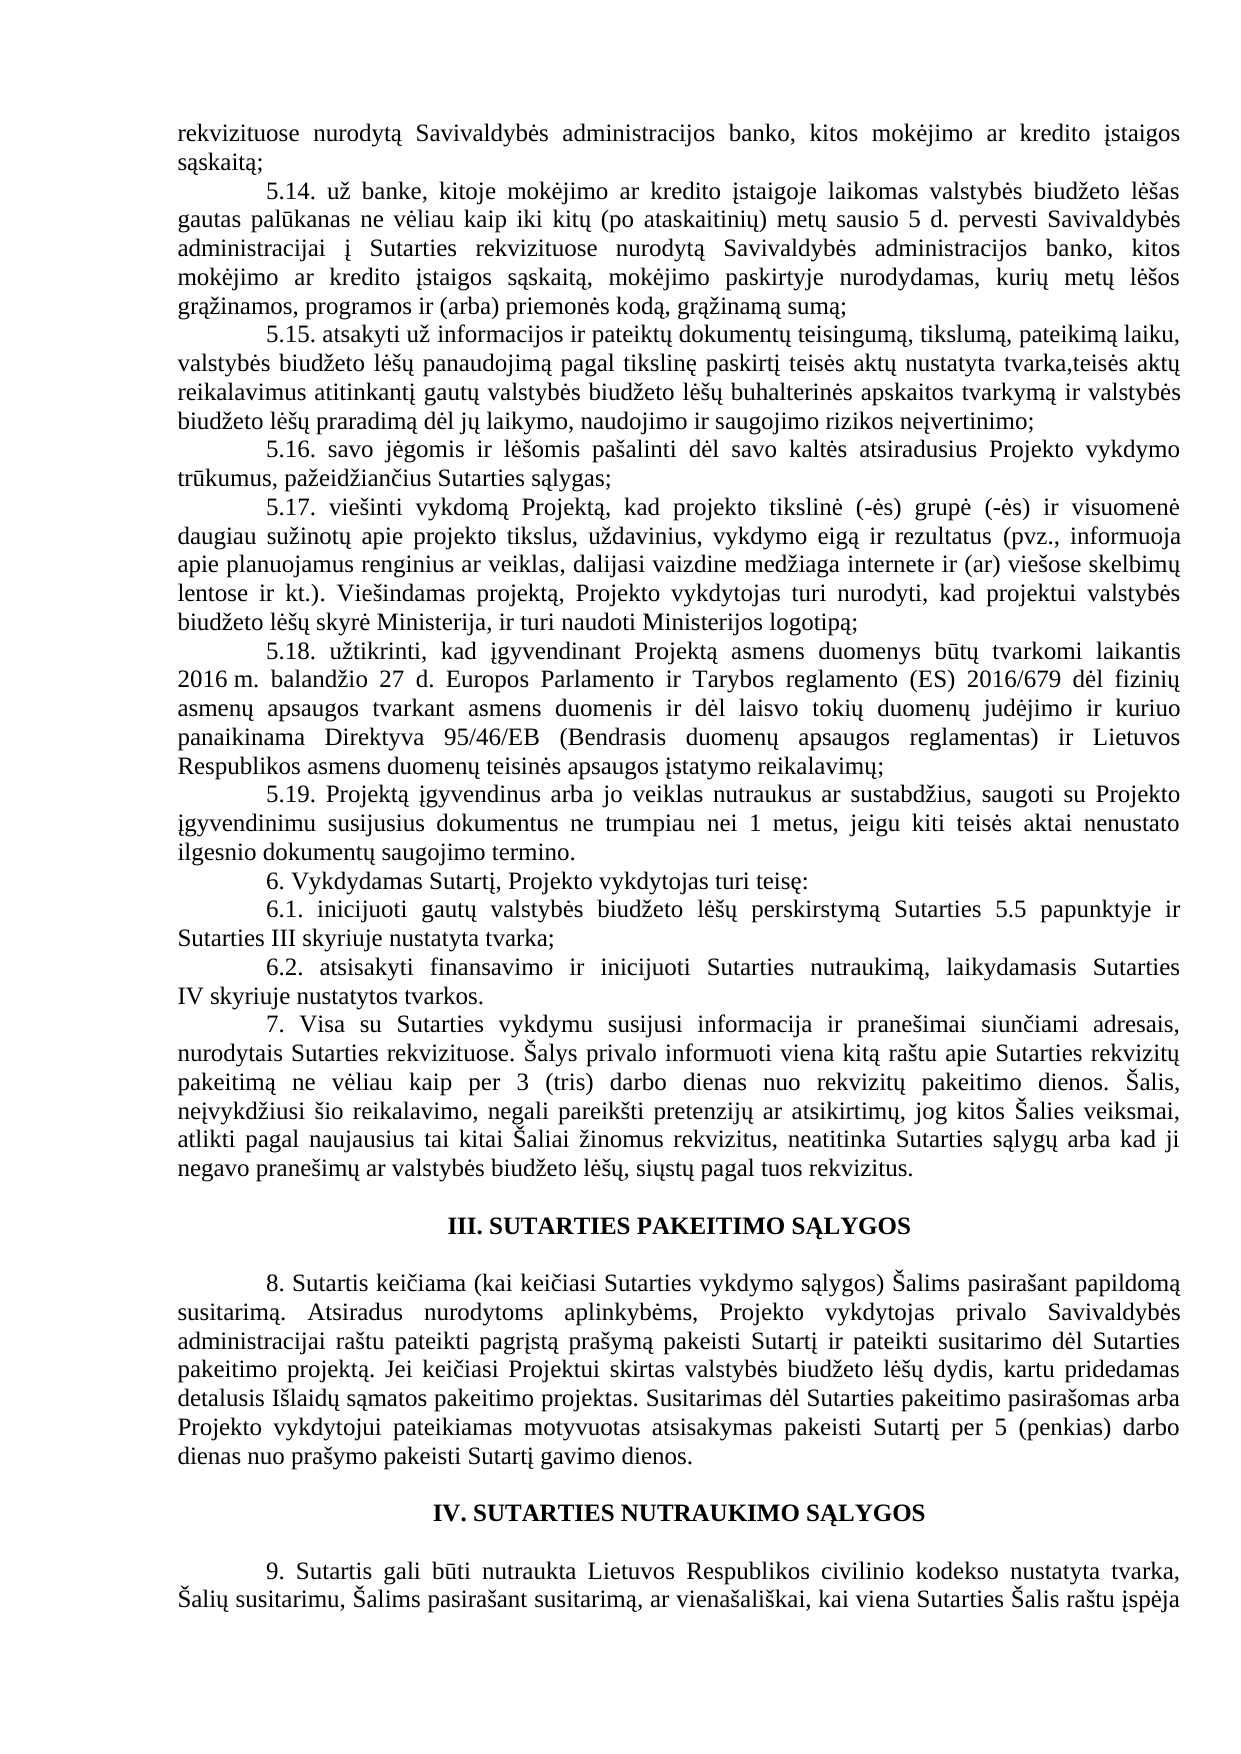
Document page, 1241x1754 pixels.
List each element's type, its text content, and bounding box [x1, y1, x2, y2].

text 5.17. viešinti vykdomą Projektą, kad projekto tikslinė (-ės) grupė (-ės) ir visuomenė daugiau sužinotų apie projekto tikslus, uždavinius, vykdymo eigą ir rezultatus (pvz., informuoja apie planuojamus renginius ar veiklas, dalijasi vaizdine medžiaga internete ir (ar) viešose skelbimų lentose ir kt.). Viešindamas projektą, Projekto vykdytojas turi nurodyti, kad projektui valstybės biudžeto lėšų skyrė Ministerija, ir turi naudoti Ministerijos logotipą; [177, 492, 1181, 636]
text 8. Sutartis keičiama (kai keičiasi Sutarties vykdymo sąlygos) Šalims pasirašant papildomą susitarimą. Atsiradus nurodytoms aplinkybėms, Projekto vykdytojas privalo Savivaldybės administracijai raštu pateikti pagrįstą prašymą pakeisti Sutartį ir pateikti susitarimo dėl Sutarties pakeitimo projektą. Jei keičiasi Projektui skirtas valstybės biudžeto lėšų dydis, kartu pridedamas detalusis Išlaidų sąmatos pakeitimo projektas. Susitarimas dėl Sutarties pakeitimo pasirašomas arba Projekto vykdytojui pateikiamas motyvuotas atsisakymas pakeisti Sutartį per 5 (penkias) darbo dienas nuo prašymo pakeisti Sutartį gavimo dienos. [177, 1268, 1181, 1469]
text III. SUTARTIES PAKEITIMO SĄLYGOS [177, 1211, 1181, 1239]
text IV. SUTARTIES NUTRAUKIMO SĄLYGOS [177, 1498, 1181, 1527]
text 5.14. už banke, kitoje mokėjimo ar kredito įstaigoje laikomas valstybės biudžeto lėšas gautas palūkanas ne vėliau kaip iki kitų (po ataskaitinių) metų sausio 5 d. pervesti Savivaldybės administracijai į Sutarties rekvizituose nurodytą Savivaldybės administracijos banko, kitos mokėjimo ar kredito įstaigos sąskaitą, mokėjimo paskirtyje nurodydamas, kurių metų lėšos grąžinamos, programos ir (arba) priemonės kodą, grąžinamą sumą; [177, 176, 1181, 319]
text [177, 1556, 1181, 1613]
text 6.1. inicijuoti gautų valstybės biudžeto lėšų perskirstymą Sutarties 5.5 papunktyje ir Sutarties III skyriuje nustatyta tvarka; [177, 894, 1181, 952]
text 5.15. atsakyti už informacijos ir pateiktų dokumentų teisingumą, tikslumą, pateikimą laiku, valstybės biudžeto lėšų panaudojimą pagal tikslinę paskirtį teisės aktų nustatyta tvarka,teisės aktų reikalavimus atitinkantį gautų valstybės biudžeto lėšų buhalterinės apskaitos tvarkymą ir valstybės biudžeto lėšų praradimą dėl jų laikymo, naudojimo ir saugojimo rizikos neįvertinimo; [177, 319, 1181, 434]
text 6.2. atsisakyti finansavimo ir inicijuoti Sutarties nutraukimą, laikydamasis Sutarties IV skyriuje nustatytos tvarkos. [177, 952, 1181, 1009]
text 5.16. savo jėgomis ir lėšomis pašalinti dėl savo kaltės atsiradusius Projekto vykdymo trūkumus, pažeidžiančius Sutarties sąlygas; [177, 434, 1181, 492]
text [177, 118, 1181, 176]
text 7. Visa su Sutarties vykdymu susijusi informacija ir pranešimai siunčiami adresais, nurodytais Sutarties rekvizituose. Šalys privalo informuoti viena kitą raštu apie Sutarties rekvizitų pakeitimą ne vėliau kaip per 3 (tris) darbo dienas nuo rekvizitų pakeitimo dienos. Šalis, neįvykdžiusi šio reikalavimo, negali pareikšti pretenzijų ar atsikirtimų, jog kitos Šalies veiksmai, atlikti pagal naujausius tai kitai Šaliai žinomus rekvizitus, neatitinka Sutarties sąlygų arba kad ji negavo pranešimų ar valstybės biudžeto lėšų, siųstų pagal tuos rekvizitus. [177, 1009, 1181, 1182]
text 5.19. Projektą įgyvendinus arba jo veiklas nutraukus ar sustabdžius, saugoti su Projekto įgyvendinimu susijusius dokumentus ne trumpiau nei 1 metus, jeigu kiti teisės aktai nenustato ilgesnio dokumentų saugojimo termino. [177, 779, 1181, 866]
text 6. Vykdydamas Sutartį, Projekto vykdytojas turi teisę: [177, 866, 1181, 894]
text 5.18. užtikrinti, kad įgyvendinant Projektą asmens duomenys būtų tvarkomi laikantis 2016 m. balandžio 27 d. Europos Parlamento ir Tarybos reglamento (ES) 2016/679 dėl fizinių asmenų apsaugos tvarkant asmens duomenis ir dėl laisvo tokių duomenų judėjimo ir kuriuo panaikinama Direktyva 95/46/EB (Bendrasis duomenų apsaugos reglamentas) ir Lietuvos Respublikos asmens duomenų teisinės apsaugos įstatymo reikalavimų; [177, 636, 1181, 779]
